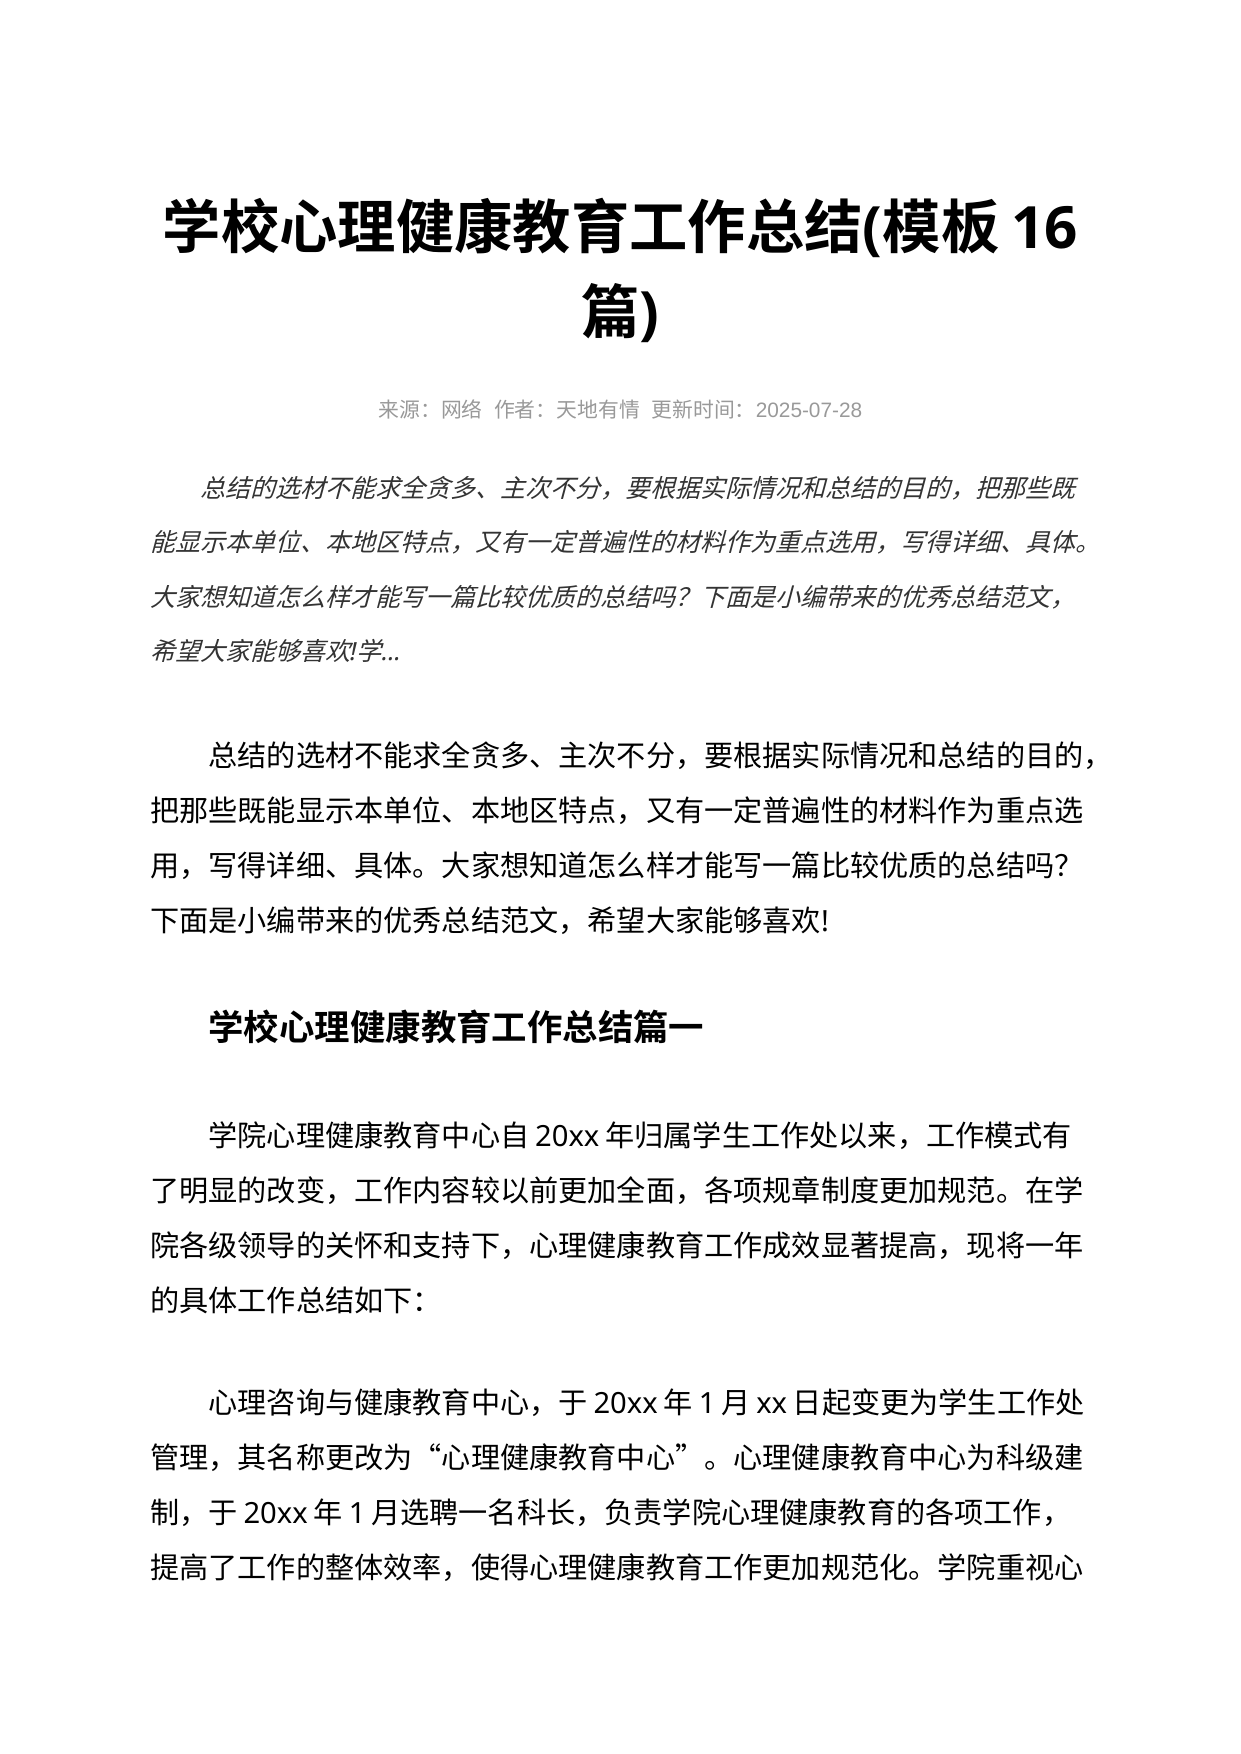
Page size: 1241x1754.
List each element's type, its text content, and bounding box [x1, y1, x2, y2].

text 来源：网络 作者：天地有情 更新时间：2025-07-28 [150, 398, 1090, 422]
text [150, 1379, 1090, 1587]
text 总结的选材不能求全贪多、主次不分，要根据实际情况和总结的目的，把那些既能显示本单位、本地区特点，又有一定普遍性的材料作为重点选用，写得详细、具体。大家想知道怎么样才能写一篇比较优质的总结吗？下面是小编带来的优秀总结范文，希望大家能够喜欢! [150, 733, 1090, 940]
text 总结的选材不能求全贪多、主次不分，要根据实际情况和总结的目的，把那些既能显示本单位、本地区特点，又有一定普遍性的材料作为重点选用，写得详细、具体。大家想知道怎么样才能写一篇比较优质的总结吗？下面是小编带来的优秀总结范文，希望大家能够喜欢!学... [150, 468, 1090, 668]
subtitle 学校心理健康教育工作总结(模板16篇) [150, 181, 1090, 351]
text 学院心理健康教育中心自20xx年归属学生工作处以来，工作模式有了明显的改变，工作内容较以前更加全面，各项规章制度更加规范。在学院各级领导的关怀和支持下，心理健康教育工作成效显著提高，现将一年的具体工作总结如下： [150, 1113, 1090, 1320]
text 学校心理健康教育工作总结篇一 [150, 999, 1090, 1051]
